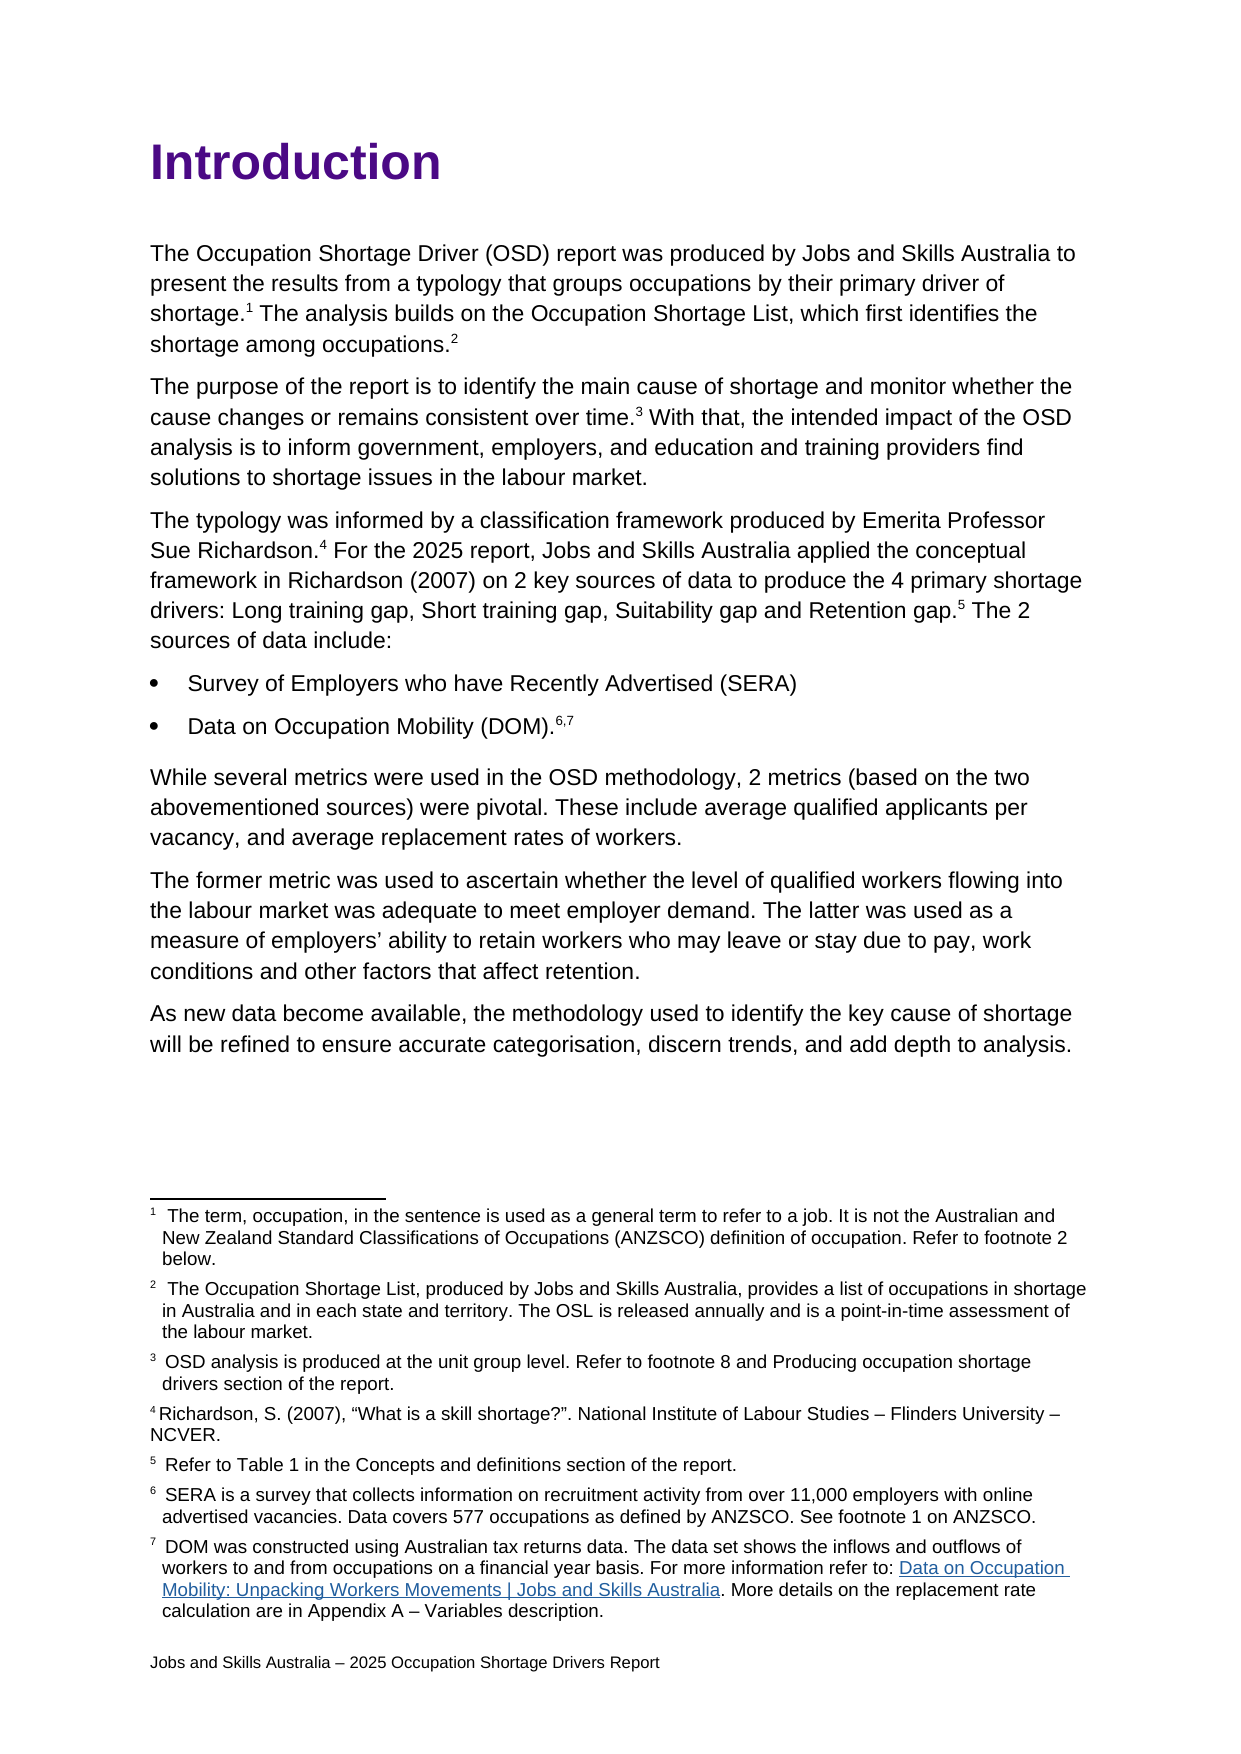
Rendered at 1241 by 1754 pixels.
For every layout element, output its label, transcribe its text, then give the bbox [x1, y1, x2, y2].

text The Occupation Shortage Driver (OSD) report was produced by Jobs and Skills Australia to present the results from a typology that groups occupations by their primary driver of shortage. The analysis builds on the Occupation Shortage List, which first identifies the shortage among occupations. [150, 240, 1090, 357]
text As new data become available, the methodology used to identify the key cause of shortage will be refined to ensure accurate categorisation, discern trends, and add depth to analysis. [150, 1000, 1090, 1057]
text The purpose of the report is to identify the main cause of shortage and monitor whether the cause changes or remains consistent over time. With that, the intended impact of the OSD analysis is to inform government, employers, and education and training providers find solutions to shortage issues in the labour market. [150, 373, 1090, 490]
subtitle Introduction [150, 132, 1090, 190]
text While several metrics were used in the OSD methodology, 2 metrics (based on the two abovementioned sources) were pivotal. These include average qualified applicants per vacancy, and average replacement rates of workers. [150, 764, 1090, 851]
text The former metric was used to ascertain whether the level of qualified workers flowing into the labour market was adequate to meet employer demand. The latter was used as a measure of employers’ ability to retain workers who may leave or stay due to pay, work conditions and other factors that affect retention. [150, 867, 1090, 984]
list Survey of Employers who have Recently Advertised (SERA) [150, 670, 1090, 697]
text The typology was informed by a classification framework produced by Emerita Professor Sue Richardson. For the 2025 report, Jobs and Skills Australia applied the conceptual framework in Richardson (2007) on 2 key sources of data to produce the 4 primary shortage drivers: Long training gap, Short training gap, Suitability gap and Retention gap. The 2 sources of data include: [150, 507, 1090, 654]
list Data on Occupation Mobility (DOM)., [150, 713, 1090, 739]
